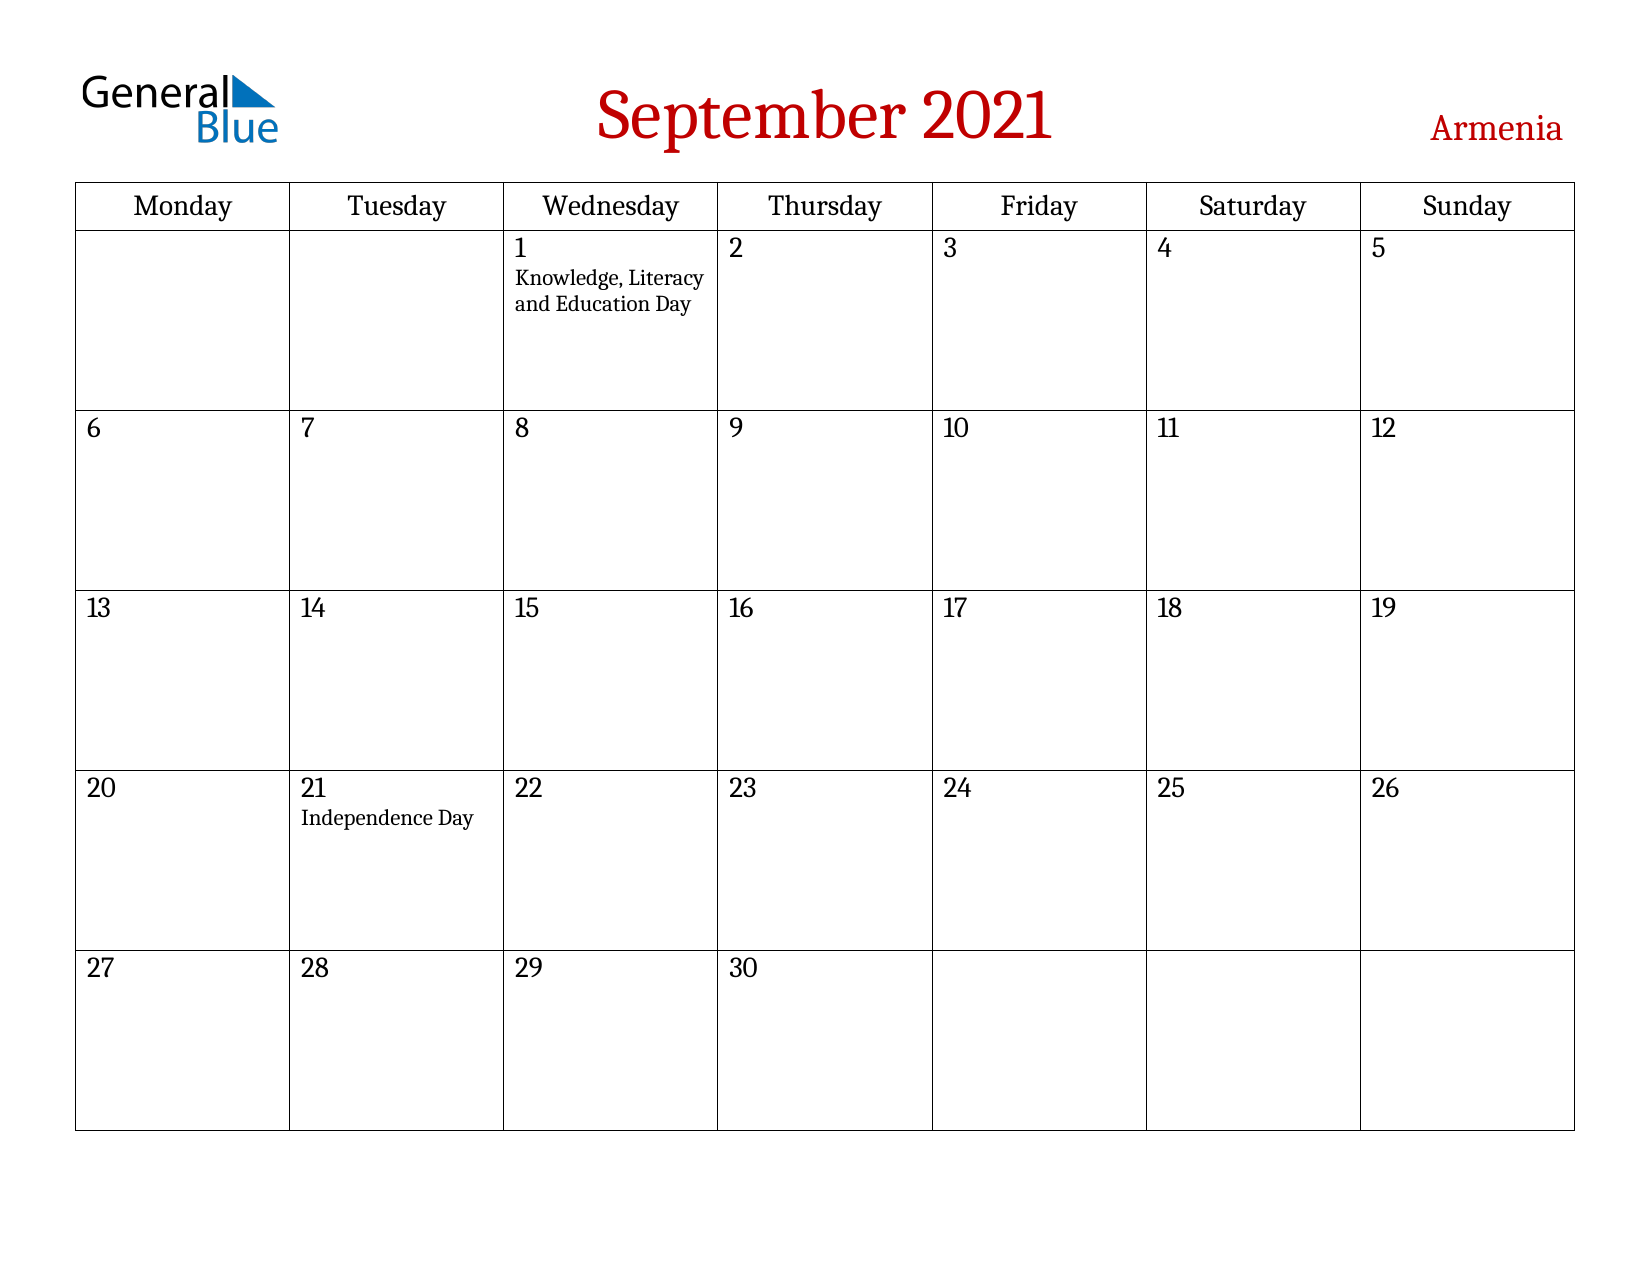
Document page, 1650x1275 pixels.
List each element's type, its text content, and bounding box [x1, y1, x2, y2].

table_cell [718, 265, 932, 410]
table_cell [1147, 265, 1360, 410]
table_cell 11 [1147, 411, 1360, 444]
table_header [76, 75, 503, 182]
table_cell [76, 625, 289, 770]
table_cell Friday [933, 183, 1146, 230]
table_cell [1147, 951, 1360, 985]
table_cell [1361, 445, 1574, 590]
table_cell 3 [933, 231, 1146, 264]
table_cell [933, 625, 1146, 770]
table_cell 4 [1147, 231, 1360, 264]
table_cell 6 [76, 411, 289, 444]
table_cell [504, 625, 717, 770]
table_cell 14 [290, 591, 503, 625]
table_cell [76, 985, 289, 1130]
table_cell 7 [290, 411, 503, 444]
table_cell 8 [504, 411, 717, 444]
table_cell [933, 445, 1146, 590]
table_cell [1147, 985, 1360, 1130]
table_cell [1147, 805, 1360, 950]
table_cell 21 [290, 771, 503, 805]
table_cell Tuesday [290, 183, 503, 230]
table_cell [1361, 951, 1574, 985]
table_cell 28 [290, 951, 503, 985]
table_cell 26 [1361, 771, 1574, 805]
table_cell [290, 985, 503, 1130]
picture [82, 75, 278, 143]
table_cell [1361, 265, 1574, 410]
table_cell 29 [504, 951, 717, 985]
table_header Armenia [1146, 75, 1574, 182]
table_cell 20 [76, 771, 289, 805]
table_cell [76, 445, 289, 590]
table_cell 1 [504, 231, 717, 264]
table_cell Independence Day [290, 805, 503, 950]
table_cell [504, 985, 717, 1130]
table_cell [718, 625, 932, 770]
table_cell 18 [1147, 591, 1360, 625]
table_cell Knowledge, Literacy and Education Day [504, 265, 717, 410]
table_cell [504, 445, 717, 590]
table_cell [76, 805, 289, 950]
table_cell 2 [718, 231, 932, 264]
table_cell [718, 445, 932, 590]
table_cell [933, 985, 1146, 1130]
table_cell Thursday [718, 183, 932, 230]
table_cell [718, 805, 932, 950]
table_cell 23 [718, 771, 932, 805]
table_cell [1361, 805, 1574, 950]
table_cell [1147, 445, 1360, 590]
table_cell [1361, 625, 1574, 770]
table_cell Saturday [1147, 183, 1360, 230]
table_cell 22 [504, 771, 717, 805]
table_cell 24 [933, 771, 1146, 805]
table_cell [290, 265, 503, 410]
table_cell 5 [1361, 231, 1574, 264]
table_cell 17 [933, 591, 1146, 625]
table_cell 25 [1147, 771, 1360, 805]
table_cell Wednesday [504, 183, 717, 230]
table_cell Sunday [1361, 183, 1574, 230]
table_cell [504, 805, 717, 950]
table_cell 15 [504, 591, 717, 625]
table_cell [1361, 985, 1574, 1130]
table_cell 9 [718, 411, 932, 444]
table_cell 13 [76, 591, 289, 625]
table_cell [933, 265, 1146, 410]
table_cell Monday [76, 183, 289, 230]
table_cell 30 [718, 951, 932, 985]
table_cell 10 [933, 411, 1146, 444]
table_header September 2021 [504, 75, 1146, 182]
table_cell [1147, 625, 1360, 770]
table_cell [290, 445, 503, 590]
table_cell 19 [1361, 591, 1574, 625]
table_cell 12 [1361, 411, 1574, 444]
table_cell [933, 951, 1146, 985]
table_cell [933, 805, 1146, 950]
table_cell 27 [76, 951, 289, 985]
table_cell [76, 265, 289, 410]
table_cell [718, 985, 932, 1130]
table_cell [290, 625, 503, 770]
table_cell [76, 231, 289, 264]
table_cell [290, 231, 503, 264]
table_cell 16 [718, 591, 932, 625]
